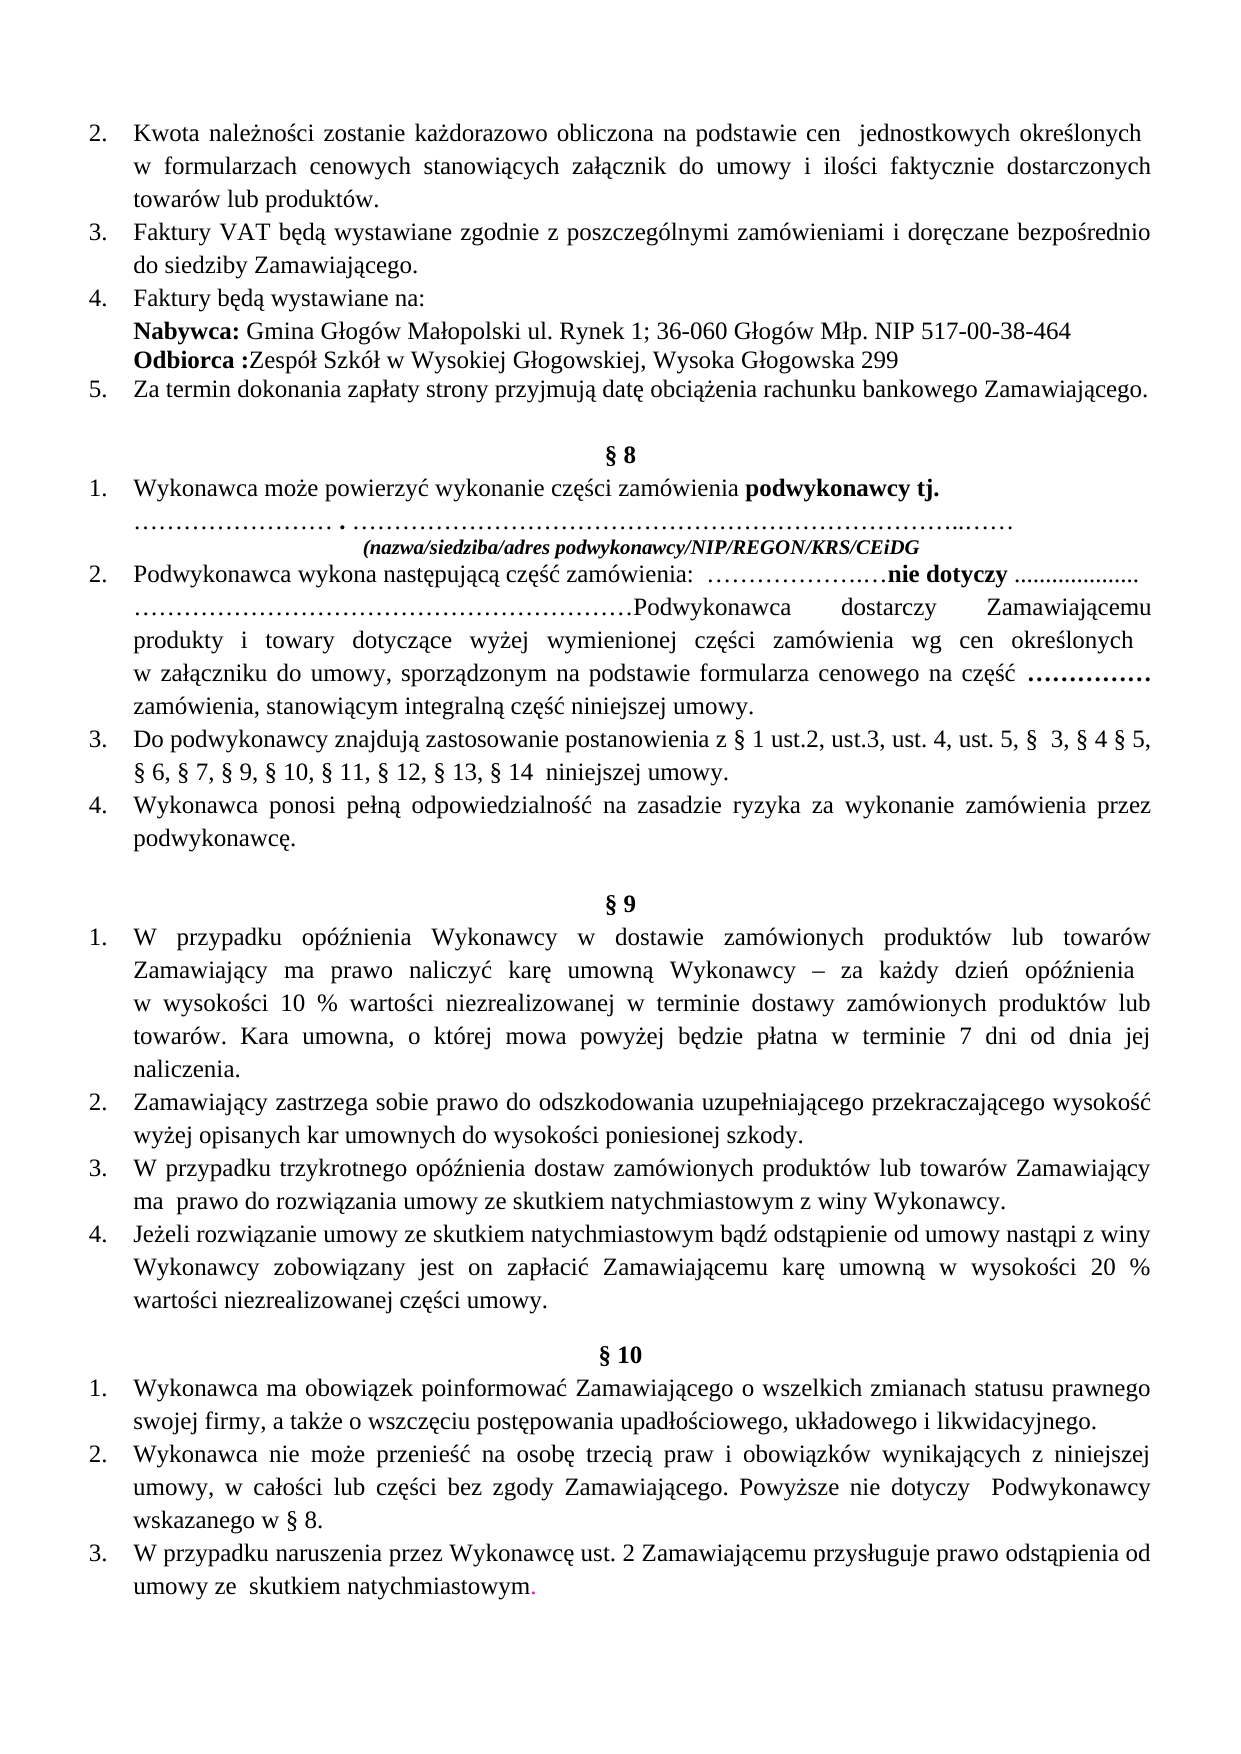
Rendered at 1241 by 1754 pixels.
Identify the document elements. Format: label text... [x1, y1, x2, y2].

text § 9 [89, 889, 1152, 918]
list Wykonawca może powierzyć wykonanie części zamówienia podwykonawcy tj. [89, 473, 1152, 502]
list W przypadku trzykrotnego opóźnienia dostaw zamówionych produktów lub towarów Zamawiający ma prawo do rozwiązania umowy ze skutkiem natychmiastowym z winy Wykonawcy. [89, 1153, 1152, 1215]
text Nabywca: Gmina Głogów Małopolski ul. Rynek 1; 36-060 Głogów Młp. NIP 517-00-38-464 [133, 316, 1152, 345]
list Wykonawca ponosi pełną odpowiedzialność na zasadzie ryzyka za wykonanie zamówienia przez podwykonawcę. [89, 790, 1152, 852]
list Wykonawca nie może przenieść na osobę trzecią praw i obowiązków wynikających z niniejszej umowy, w całości lub części bez zgody Zamawiającego. Powyższe nie dotyczy Podwykonawcy wskazanego w § 8. [89, 1439, 1152, 1534]
text 1. W przypadku opóźnienia Wykonawcy w dostawie zamówionych produktów lub towarów Zamawiający ma prawo naliczyć karę umowną Wykonawcy – za każdy dzień opóźnienia w wysokości 10 % wartości niezrealizowanej w terminie dostawy zamówionych produktów lub towarów. Kara umowna, o której mowa powyżej będzie płatna w terminie 7 dni od dnia jej naliczenia. [89, 922, 1152, 1083]
list Wykonawca ma obowiązek poinformować Zamawiającego o wszelkich zmianach statusu prawnego swojej firmy, a także o wszczęciu postępowania upadłościowego, układowego i likwidacyjnego. [89, 1373, 1152, 1435]
list Za termin dokonania zapłaty strony przyjmują datę obciążenia rachunku bankowego Zamawiającego. [89, 374, 1152, 402]
list ……………………………………………………Podwykonawca dostarczy Zamawiającemu produkty i towary dotyczące wyżej wymienionej części zamówienia wg cen określonych w załączniku do umowy, sporządzonym na podstawie formularza cenowego na część …………… zamówienia, stanowiącym integralną część niniejszej umowy. [133, 592, 1152, 719]
text § 10 [89, 1340, 1152, 1369]
list Jeżeli rozwiązanie umowy ze skutkiem natychmiastowym bądź odstąpienie od umowy nastąpi z winy Wykonawcy zobowiązany jest on zapłacić Zamawiającemu karę umowną w wysokości 20 % wartości niezrealizowanej części umowy. [89, 1219, 1152, 1314]
list Do podwykonawcy znajdują zastosowanie postanowienia z § 1 ust.2, ust.3, ust. 4, ust. 5, § 3, § 4 § 5, § 6, § 7, § 9, § 10, § 11, § 12, § 13, § 14 niniejszej umowy. [89, 724, 1152, 786]
list Faktury VAT będą wystawiane zgodnie z poszczególnymi zamówieniami i doręczane bezpośrednio do siedziby Zamawiającego. [89, 217, 1152, 279]
list …………………… . ………………………………………………………………..…… [133, 506, 1152, 534]
text Odbiorca :Zespół Szkół w Wysokiej Głogowskiej, Wysoka Głogowska 299 [133, 345, 1152, 374]
list W przypadku naruszenia przez Wykonawcę ust. 2 Zamawiającemu przysługuje prawo odstąpienia od umowy ze skutkiem natychmiastowym. [89, 1538, 1152, 1600]
list Zamawiający zastrzega sobie prawo do odszkodowania uzupełniającego przekraczającego wysokość wyżej opisanych kar umownych do wysokości poniesionej szkody. [89, 1087, 1152, 1149]
text § 8 [89, 440, 1152, 468]
list Faktury będą wystawiane na: [89, 283, 1152, 312]
list (nazwa/siedziba/adres podwykonawcy/NIP/REGON/KRS/CEiDG [133, 534, 1152, 559]
list Kwota należności zostanie każdorazowo obliczona na podstawie cen jednostkowych określonych w formularzach cenowych stanowiących załącznik do umowy i ilości faktycznie dostarczonych towarów lub produktów. [89, 118, 1152, 213]
list Podwykonawca wykona następującą część zamówienia: ……………….…nie dotyczy .................... [89, 559, 1152, 587]
